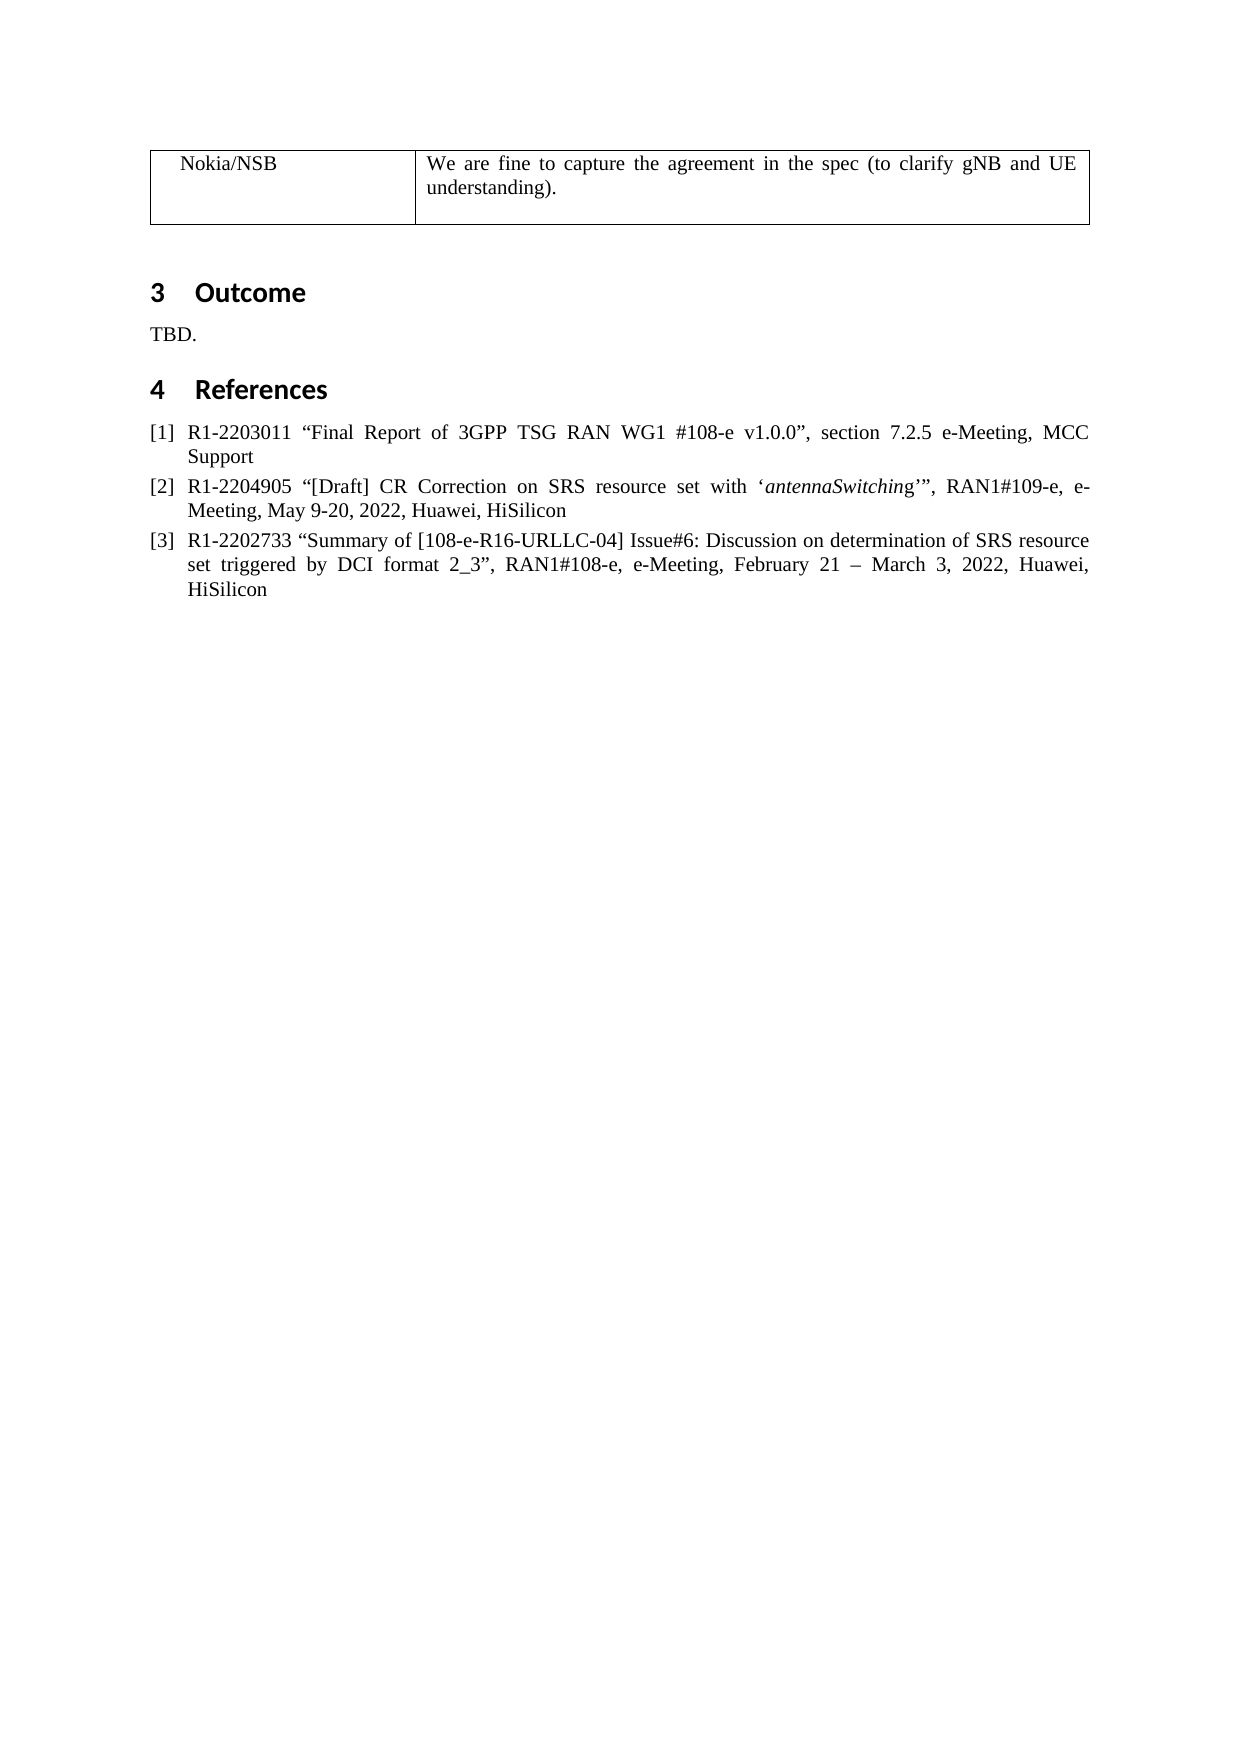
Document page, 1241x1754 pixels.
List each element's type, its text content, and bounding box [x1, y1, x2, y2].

subtitle References [150, 371, 1090, 407]
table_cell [416, 151, 1089, 224]
text R1-2202733 “Summary of [108-e-R16-URLLC-04] Issue#6: Discussion on determination of SRS resource set triggered by DCI format 2_3”, RAN1#108-e, e-Meeting, February 21 – March 3, 2022, Huawei, HiSilicon [150, 528, 1090, 601]
text R1-2203011 “Final Report of 3GPP TSG RAN WG1 #108-e v1.0.0”, section 7.2.5 e-Meeting, MCC Support [150, 419, 1090, 468]
table_cell Nokia/NSB [151, 151, 415, 224]
subtitle Outcome [150, 274, 1090, 310]
text R1-2204905 “[Draft] CR Correction on SRS resource set with ‘antennaSwitching’”, RAN1#109-e, e-Meeting, May 9-20, 2022, Huawei, HiSilicon [150, 474, 1090, 522]
text TBD. [150, 322, 1090, 346]
